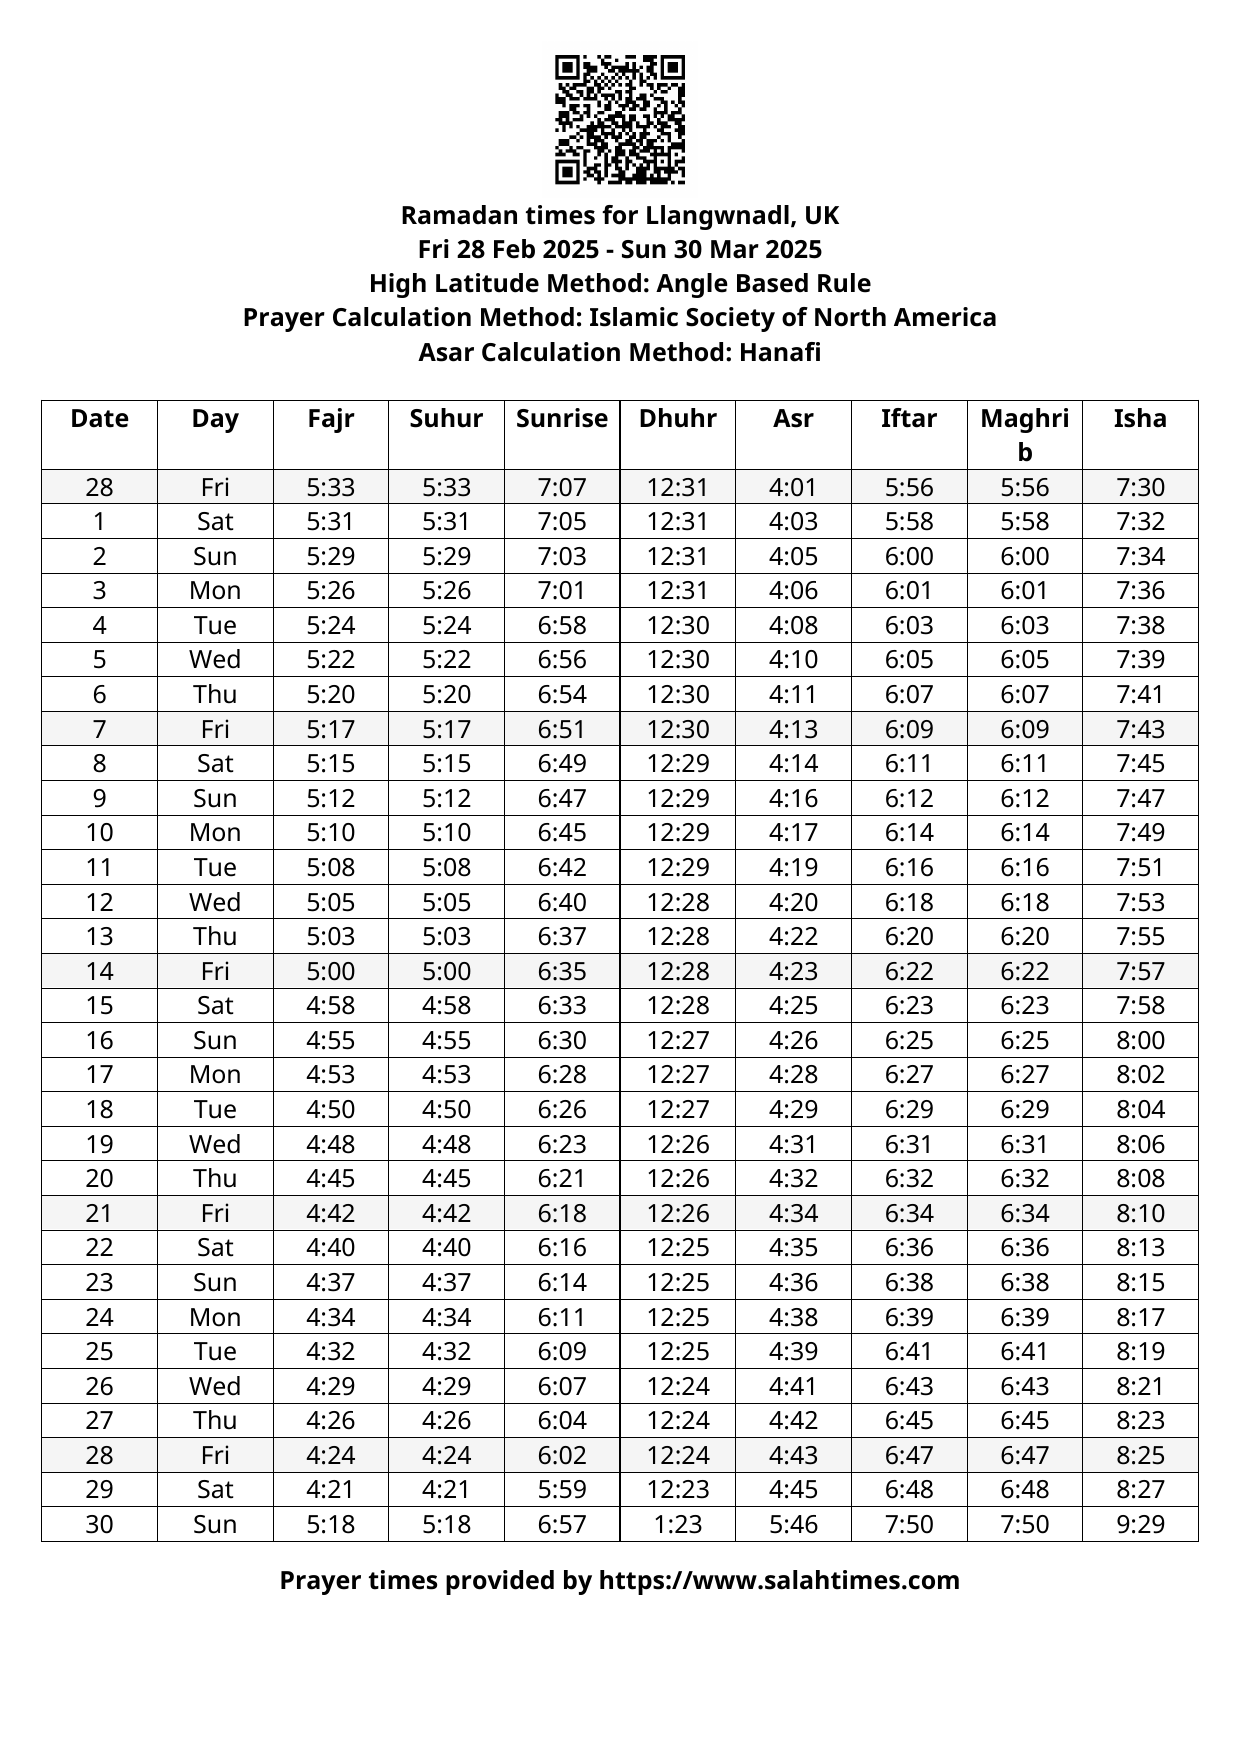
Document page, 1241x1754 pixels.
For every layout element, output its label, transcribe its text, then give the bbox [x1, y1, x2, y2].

table_cell Sun [158, 1507, 273, 1541]
table_cell 10 [42, 816, 157, 849]
table_cell 5:58 [852, 504, 967, 538]
table_cell 6 [42, 677, 157, 711]
table_cell 7:03 [505, 539, 619, 572]
table_cell 4:05 [736, 539, 851, 572]
table_cell 6:09 [852, 712, 967, 745]
table_cell 7:49 [1083, 816, 1198, 849]
table_cell 7:05 [505, 504, 619, 538]
table_cell 23 [42, 1265, 157, 1299]
table_cell 8:25 [1083, 1438, 1198, 1472]
table_cell 6:31 [968, 1127, 1082, 1160]
table_cell 4:31 [736, 1127, 851, 1160]
table_cell 4:25 [736, 989, 851, 1022]
table_cell 12:29 [621, 746, 735, 780]
table_cell 4:29 [389, 1369, 504, 1402]
table_cell 6:14 [968, 816, 1082, 849]
table_cell Sat [158, 504, 273, 538]
table_cell 20 [42, 1161, 157, 1195]
table_cell 6:18 [968, 885, 1082, 918]
table_cell 8:17 [1083, 1300, 1198, 1333]
table_cell 5:31 [389, 504, 504, 538]
table_cell 5:26 [274, 574, 388, 607]
table_cell 8:15 [1083, 1265, 1198, 1299]
table_cell 4:21 [274, 1473, 388, 1506]
table_cell 5:15 [274, 746, 388, 780]
table_cell 6:43 [852, 1369, 967, 1402]
table_cell 6:04 [505, 1404, 619, 1437]
table_cell 5:26 [389, 574, 504, 607]
table_cell 21 [42, 1196, 157, 1229]
table_cell 12:27 [621, 1092, 735, 1126]
table_cell 1 [42, 504, 157, 538]
table_cell Wed [158, 643, 273, 676]
table_cell 5:18 [389, 1507, 504, 1541]
table_cell 5:20 [389, 677, 504, 711]
table_cell 5:22 [274, 643, 388, 676]
table_cell 5:24 [389, 608, 504, 642]
table_cell 7 [42, 712, 157, 745]
text Prayer times provided by https://www.salahtimes.com [42, 1563, 1198, 1597]
table_cell 6:11 [852, 746, 967, 780]
table_cell 5:00 [389, 954, 504, 987]
table_cell 6:12 [852, 781, 967, 814]
table_cell 4:29 [736, 1092, 851, 1126]
table_cell 4:45 [389, 1161, 504, 1195]
table_cell 6:41 [852, 1334, 967, 1368]
table_cell 5:08 [274, 850, 388, 884]
table_cell 4:26 [736, 1023, 851, 1057]
table_cell 7:07 [505, 470, 619, 503]
table_cell 6:05 [968, 643, 1082, 676]
table_cell 6:51 [505, 712, 619, 745]
table_cell 8:00 [1083, 1023, 1198, 1057]
table_cell Sun [158, 781, 273, 814]
table_cell 12:26 [621, 1196, 735, 1229]
table_cell 8:10 [1083, 1196, 1198, 1229]
table_cell 7:32 [1083, 504, 1198, 538]
table_header Date [42, 401, 157, 469]
table_cell 6:48 [968, 1473, 1082, 1506]
table_cell 4:29 [274, 1369, 388, 1402]
table_cell 6:25 [852, 1023, 967, 1057]
table_cell Tue [158, 850, 273, 884]
table_cell 5:17 [274, 712, 388, 745]
table_cell 6:32 [852, 1161, 967, 1195]
table_cell 4:11 [736, 677, 851, 711]
table_cell 4:21 [389, 1473, 504, 1506]
table_cell 6:54 [505, 677, 619, 711]
table_cell 4:13 [736, 712, 851, 745]
table_header Dhuhr [621, 401, 735, 469]
table_cell Sat [158, 989, 273, 1022]
table_cell 7:53 [1083, 885, 1198, 918]
table_cell 12:30 [621, 643, 735, 676]
table_cell 6:22 [852, 954, 967, 987]
table_cell 5:24 [274, 608, 388, 642]
table_cell 12:25 [621, 1231, 735, 1264]
table_cell 27 [42, 1404, 157, 1437]
table_cell 5:17 [389, 712, 504, 745]
table_cell 30 [42, 1507, 157, 1541]
table_header Isha [1083, 401, 1198, 469]
table_cell 5:58 [968, 504, 1082, 538]
table_cell Thu [158, 677, 273, 711]
table_cell 19 [42, 1127, 157, 1160]
table_cell 6:18 [505, 1196, 619, 1229]
table_cell 6:02 [505, 1438, 619, 1472]
table_cell 5:20 [274, 677, 388, 711]
table_cell Sun [158, 1023, 273, 1057]
table_cell 4:01 [736, 470, 851, 503]
table_header Suhur [389, 401, 504, 469]
table_cell 6:42 [505, 850, 619, 884]
table_cell 12:24 [621, 1438, 735, 1472]
table_cell 4:03 [736, 504, 851, 538]
table_cell 12:26 [621, 1127, 735, 1160]
table_cell Fri [158, 470, 273, 503]
table_cell 6:20 [968, 919, 1082, 953]
table_cell 6:01 [852, 574, 967, 607]
table_cell 7:58 [1083, 989, 1198, 1022]
table_cell 25 [42, 1334, 157, 1368]
table_cell 6:34 [968, 1196, 1082, 1229]
table_cell 6:11 [968, 746, 1082, 780]
table_cell 5:46 [736, 1507, 851, 1541]
table_cell Tue [158, 1334, 273, 1368]
table_cell 4:22 [736, 919, 851, 953]
table_cell 6:32 [968, 1161, 1082, 1195]
table_cell 6:20 [852, 919, 967, 953]
text Ramadan times for Llangwnadl, UK [42, 198, 1198, 232]
table_cell 6:45 [505, 816, 619, 849]
table_cell 12:31 [621, 539, 735, 572]
table_cell 12:30 [621, 677, 735, 711]
table_cell 4:24 [389, 1438, 504, 1472]
table_cell 5:59 [505, 1473, 619, 1506]
table_cell 12:29 [621, 850, 735, 884]
table_header Asr [736, 401, 851, 469]
table_cell 12:28 [621, 954, 735, 987]
table_cell 7:34 [1083, 539, 1198, 572]
table_cell 6:25 [968, 1023, 1082, 1057]
table_cell 4:28 [736, 1058, 851, 1091]
table_cell 6:00 [852, 539, 967, 572]
table_cell 6:38 [968, 1265, 1082, 1299]
table_cell 6:03 [852, 608, 967, 642]
table_cell 7:36 [1083, 574, 1198, 607]
table_cell 7:38 [1083, 608, 1198, 642]
table_cell 8:21 [1083, 1369, 1198, 1402]
table_cell 6:09 [505, 1334, 619, 1368]
text Asar Calculation Method: Hanafi [42, 334, 1198, 368]
table_cell 22 [42, 1231, 157, 1264]
table_cell 5:03 [274, 919, 388, 953]
table_cell 24 [42, 1300, 157, 1333]
table_cell 12:28 [621, 989, 735, 1022]
table_cell 9:29 [1083, 1507, 1198, 1541]
table_cell 4:55 [274, 1023, 388, 1057]
table_cell 6:38 [852, 1265, 967, 1299]
table_cell 28 [42, 1438, 157, 1472]
table_cell Sun [158, 539, 273, 572]
table_cell 7:50 [968, 1507, 1082, 1541]
table_cell 4:39 [736, 1334, 851, 1368]
table_cell 4 [42, 608, 157, 642]
table_cell 6:07 [505, 1369, 619, 1402]
table_cell 4:26 [274, 1404, 388, 1437]
table_cell 6:23 [505, 1127, 619, 1160]
table_cell 6:35 [505, 954, 619, 987]
table_cell 14 [42, 954, 157, 987]
table_cell 12:24 [621, 1404, 735, 1437]
table_cell 6:48 [852, 1473, 967, 1506]
table_cell 4:10 [736, 643, 851, 676]
table_cell 4:19 [736, 850, 851, 884]
table_cell 4:36 [736, 1265, 851, 1299]
table_cell 4:38 [736, 1300, 851, 1333]
table_cell 12:27 [621, 1023, 735, 1057]
table_cell 4:26 [389, 1404, 504, 1437]
table_cell Sat [158, 746, 273, 780]
table_cell 3 [42, 574, 157, 607]
table_cell 7:45 [1083, 746, 1198, 780]
table_cell 6:57 [505, 1507, 619, 1541]
table_cell 6:23 [968, 989, 1082, 1022]
table_cell 7:50 [852, 1507, 967, 1541]
table_cell 28 [42, 470, 157, 503]
table_cell 6:33 [505, 989, 619, 1022]
table_cell 6:05 [852, 643, 967, 676]
table_cell 4:32 [389, 1334, 504, 1368]
table_cell 8:19 [1083, 1334, 1198, 1368]
table_cell 6:07 [968, 677, 1082, 711]
table_cell 6:43 [968, 1369, 1082, 1402]
table_cell Sun [158, 1265, 273, 1299]
table_cell 13 [42, 919, 157, 953]
table_cell 6:23 [852, 989, 967, 1022]
table_cell Tue [158, 1092, 273, 1126]
table_cell 6:58 [505, 608, 619, 642]
table_cell 5:00 [274, 954, 388, 987]
table_cell 8:23 [1083, 1404, 1198, 1437]
table_cell 5:33 [389, 470, 504, 503]
table_cell 8:04 [1083, 1092, 1198, 1126]
table_cell 4:14 [736, 746, 851, 780]
table_cell Thu [158, 1404, 273, 1437]
table_cell 6:29 [852, 1092, 967, 1126]
table_cell 5:15 [389, 746, 504, 780]
table_cell 7:43 [1083, 712, 1198, 745]
table_cell 7:47 [1083, 781, 1198, 814]
table_cell Sat [158, 1473, 273, 1506]
table_cell 6:27 [968, 1058, 1082, 1091]
table_cell 7:51 [1083, 850, 1198, 884]
table_cell 6:56 [505, 643, 619, 676]
table_cell 12:30 [621, 608, 735, 642]
table_cell 15 [42, 989, 157, 1022]
table_cell 6:14 [505, 1265, 619, 1299]
table_cell 4:41 [736, 1369, 851, 1402]
table_cell 7:57 [1083, 954, 1198, 987]
table_header Day [158, 401, 273, 469]
table_cell 4:48 [389, 1127, 504, 1160]
table_cell Fri [158, 1438, 273, 1472]
table_cell 7:55 [1083, 919, 1198, 953]
table_cell 7:39 [1083, 643, 1198, 676]
table_cell 4:40 [274, 1231, 388, 1264]
table_cell 8:08 [1083, 1161, 1198, 1195]
table_cell 5:03 [389, 919, 504, 953]
table_cell 6:39 [852, 1300, 967, 1333]
table_cell 6:36 [968, 1231, 1082, 1264]
table_cell 4:48 [274, 1127, 388, 1160]
table_cell 6:47 [852, 1438, 967, 1472]
table_cell 6:00 [968, 539, 1082, 572]
table_cell 6:22 [968, 954, 1082, 987]
table_cell 17 [42, 1058, 157, 1091]
table_cell 4:53 [389, 1058, 504, 1091]
table_cell 4:24 [274, 1438, 388, 1472]
table_cell Thu [158, 919, 273, 953]
table_cell 5 [42, 643, 157, 676]
table_cell 1:23 [621, 1507, 735, 1541]
table_cell 4:34 [736, 1196, 851, 1229]
table_cell 6:45 [852, 1404, 967, 1437]
table_cell 12:24 [621, 1369, 735, 1402]
table_cell 6:45 [968, 1404, 1082, 1437]
table_cell 4:58 [274, 989, 388, 1022]
table_header Iftar [852, 401, 967, 469]
table_cell 4:32 [736, 1161, 851, 1195]
table_cell 12:31 [621, 574, 735, 607]
table_cell 7:41 [1083, 677, 1198, 711]
table_cell 12:23 [621, 1473, 735, 1506]
table_cell 4:37 [389, 1265, 504, 1299]
text Prayer Calculation Method: Islamic Society of North America [42, 300, 1198, 334]
table_cell 2 [42, 539, 157, 572]
table_cell 5:10 [274, 816, 388, 849]
table_cell Mon [158, 574, 273, 607]
table_cell 6:03 [968, 608, 1082, 642]
table_cell Fri [158, 1196, 273, 1229]
table_cell 4:32 [274, 1334, 388, 1368]
table_cell 6:49 [505, 746, 619, 780]
table_cell 6:11 [505, 1300, 619, 1333]
table_cell 12:28 [621, 919, 735, 953]
table_cell 4:50 [389, 1092, 504, 1126]
picture [542, 41, 699, 198]
table_cell 6:27 [852, 1058, 967, 1091]
table_cell 6:16 [852, 850, 967, 884]
table_cell 12:31 [621, 504, 735, 538]
table_cell 5:05 [274, 885, 388, 918]
table_cell Thu [158, 1161, 273, 1195]
table_cell 6:47 [505, 781, 619, 814]
table_cell 6:34 [852, 1196, 967, 1229]
table_cell Mon [158, 816, 273, 849]
table_cell 29 [42, 1473, 157, 1506]
table_cell 6:31 [852, 1127, 967, 1160]
table_cell Wed [158, 1369, 273, 1402]
table_cell 5:33 [274, 470, 388, 503]
table_cell 12:30 [621, 712, 735, 745]
table_cell 5:22 [389, 643, 504, 676]
table_cell 12:25 [621, 1265, 735, 1299]
table_cell 5:29 [389, 539, 504, 572]
table_cell 8:02 [1083, 1058, 1198, 1091]
table_cell 6:16 [968, 850, 1082, 884]
table_cell 6:14 [852, 816, 967, 849]
table_cell 16 [42, 1023, 157, 1057]
table_cell 6:47 [968, 1438, 1082, 1472]
table_cell 6:07 [852, 677, 967, 711]
table_cell 8:06 [1083, 1127, 1198, 1160]
table_cell 6:16 [505, 1231, 619, 1264]
table_cell 12:31 [621, 470, 735, 503]
table_cell 4:42 [736, 1404, 851, 1437]
table_cell 8:13 [1083, 1231, 1198, 1264]
table_cell 5:10 [389, 816, 504, 849]
table_cell 5:18 [274, 1507, 388, 1541]
table_cell 4:45 [736, 1473, 851, 1506]
table_cell 4:37 [274, 1265, 388, 1299]
table_cell 6:36 [852, 1231, 967, 1264]
table_cell 12:26 [621, 1161, 735, 1195]
table_cell 4:20 [736, 885, 851, 918]
table_cell 4:53 [274, 1058, 388, 1091]
table_cell Fri [158, 954, 273, 987]
table_cell 6:41 [968, 1334, 1082, 1368]
table_cell 12 [42, 885, 157, 918]
table_cell 4:23 [736, 954, 851, 987]
table_cell 12:28 [621, 885, 735, 918]
table_header Fajr [274, 401, 388, 469]
table_cell 4:06 [736, 574, 851, 607]
table_cell 5:56 [968, 470, 1082, 503]
table_cell Wed [158, 885, 273, 918]
table_cell 5:29 [274, 539, 388, 572]
table_cell Fri [158, 712, 273, 745]
table_cell 4:42 [389, 1196, 504, 1229]
table_cell 4:58 [389, 989, 504, 1022]
table_cell 4:16 [736, 781, 851, 814]
table_cell 8:27 [1083, 1473, 1198, 1506]
table_cell Tue [158, 608, 273, 642]
table_cell 5:12 [389, 781, 504, 814]
table_cell 6:37 [505, 919, 619, 953]
table_cell 18 [42, 1092, 157, 1126]
table_cell 6:26 [505, 1092, 619, 1126]
table_cell 4:17 [736, 816, 851, 849]
table_cell Mon [158, 1058, 273, 1091]
table_cell 4:50 [274, 1092, 388, 1126]
table_cell 7:30 [1083, 470, 1198, 503]
table_cell 4:42 [274, 1196, 388, 1229]
table_cell 5:08 [389, 850, 504, 884]
table_cell 5:05 [389, 885, 504, 918]
table_cell Mon [158, 1300, 273, 1333]
table_cell 6:21 [505, 1161, 619, 1195]
table_cell 6:01 [968, 574, 1082, 607]
table_cell 5:56 [852, 470, 967, 503]
table_cell Wed [158, 1127, 273, 1160]
table_cell Sat [158, 1231, 273, 1264]
table_cell 6:28 [505, 1058, 619, 1091]
table_cell 5:31 [274, 504, 388, 538]
table_cell 4:34 [274, 1300, 388, 1333]
table_cell 12:29 [621, 781, 735, 814]
table_cell 4:40 [389, 1231, 504, 1264]
table_cell 4:35 [736, 1231, 851, 1264]
text High Latitude Method: Angle Based Rule [42, 266, 1198, 300]
table_cell 7:01 [505, 574, 619, 607]
table_cell 12:25 [621, 1300, 735, 1333]
table_cell 6:09 [968, 712, 1082, 745]
table_cell 12:29 [621, 816, 735, 849]
table_cell 11 [42, 850, 157, 884]
table_cell 4:34 [389, 1300, 504, 1333]
table_cell 4:45 [274, 1161, 388, 1195]
table_cell 4:08 [736, 608, 851, 642]
table_cell 4:43 [736, 1438, 851, 1472]
table_cell 6:39 [968, 1300, 1082, 1333]
table_header Sunrise [505, 401, 619, 469]
table_cell 8 [42, 746, 157, 780]
table_cell 6:12 [968, 781, 1082, 814]
table_cell 12:27 [621, 1058, 735, 1091]
table_cell 6:29 [968, 1092, 1082, 1126]
table_cell 6:40 [505, 885, 619, 918]
table_cell 4:55 [389, 1023, 504, 1057]
table_cell 26 [42, 1369, 157, 1402]
text Fri 28 Feb 2025 - Sun 30 Mar 2025 [42, 232, 1198, 266]
table_cell 12:25 [621, 1334, 735, 1368]
table_cell 6:18 [852, 885, 967, 918]
table_cell 6:30 [505, 1023, 619, 1057]
table_cell 9 [42, 781, 157, 814]
table_header Maghrib [968, 401, 1082, 469]
table_cell 5:12 [274, 781, 388, 814]
